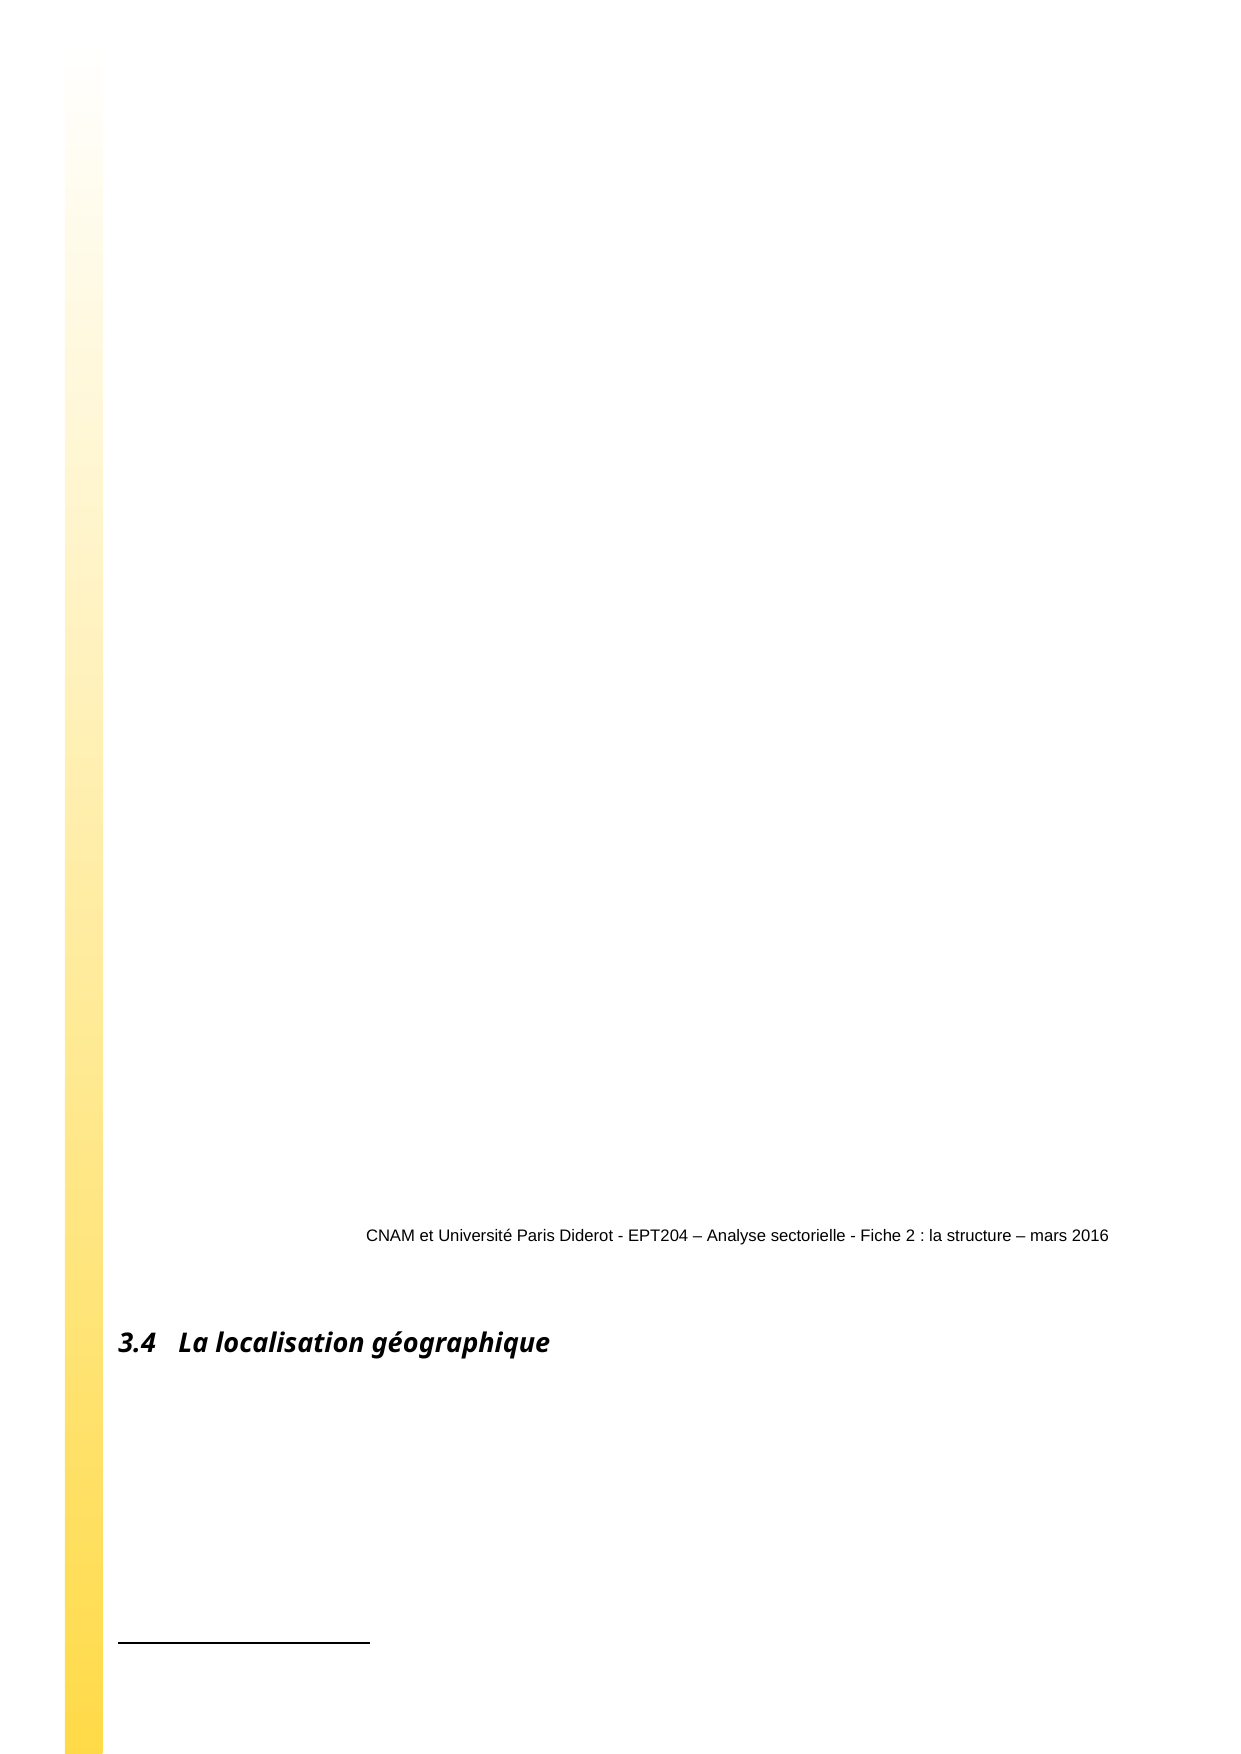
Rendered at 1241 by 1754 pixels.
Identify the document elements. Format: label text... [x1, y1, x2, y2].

subtitle La localisation géographique [118, 1324, 1122, 1361]
